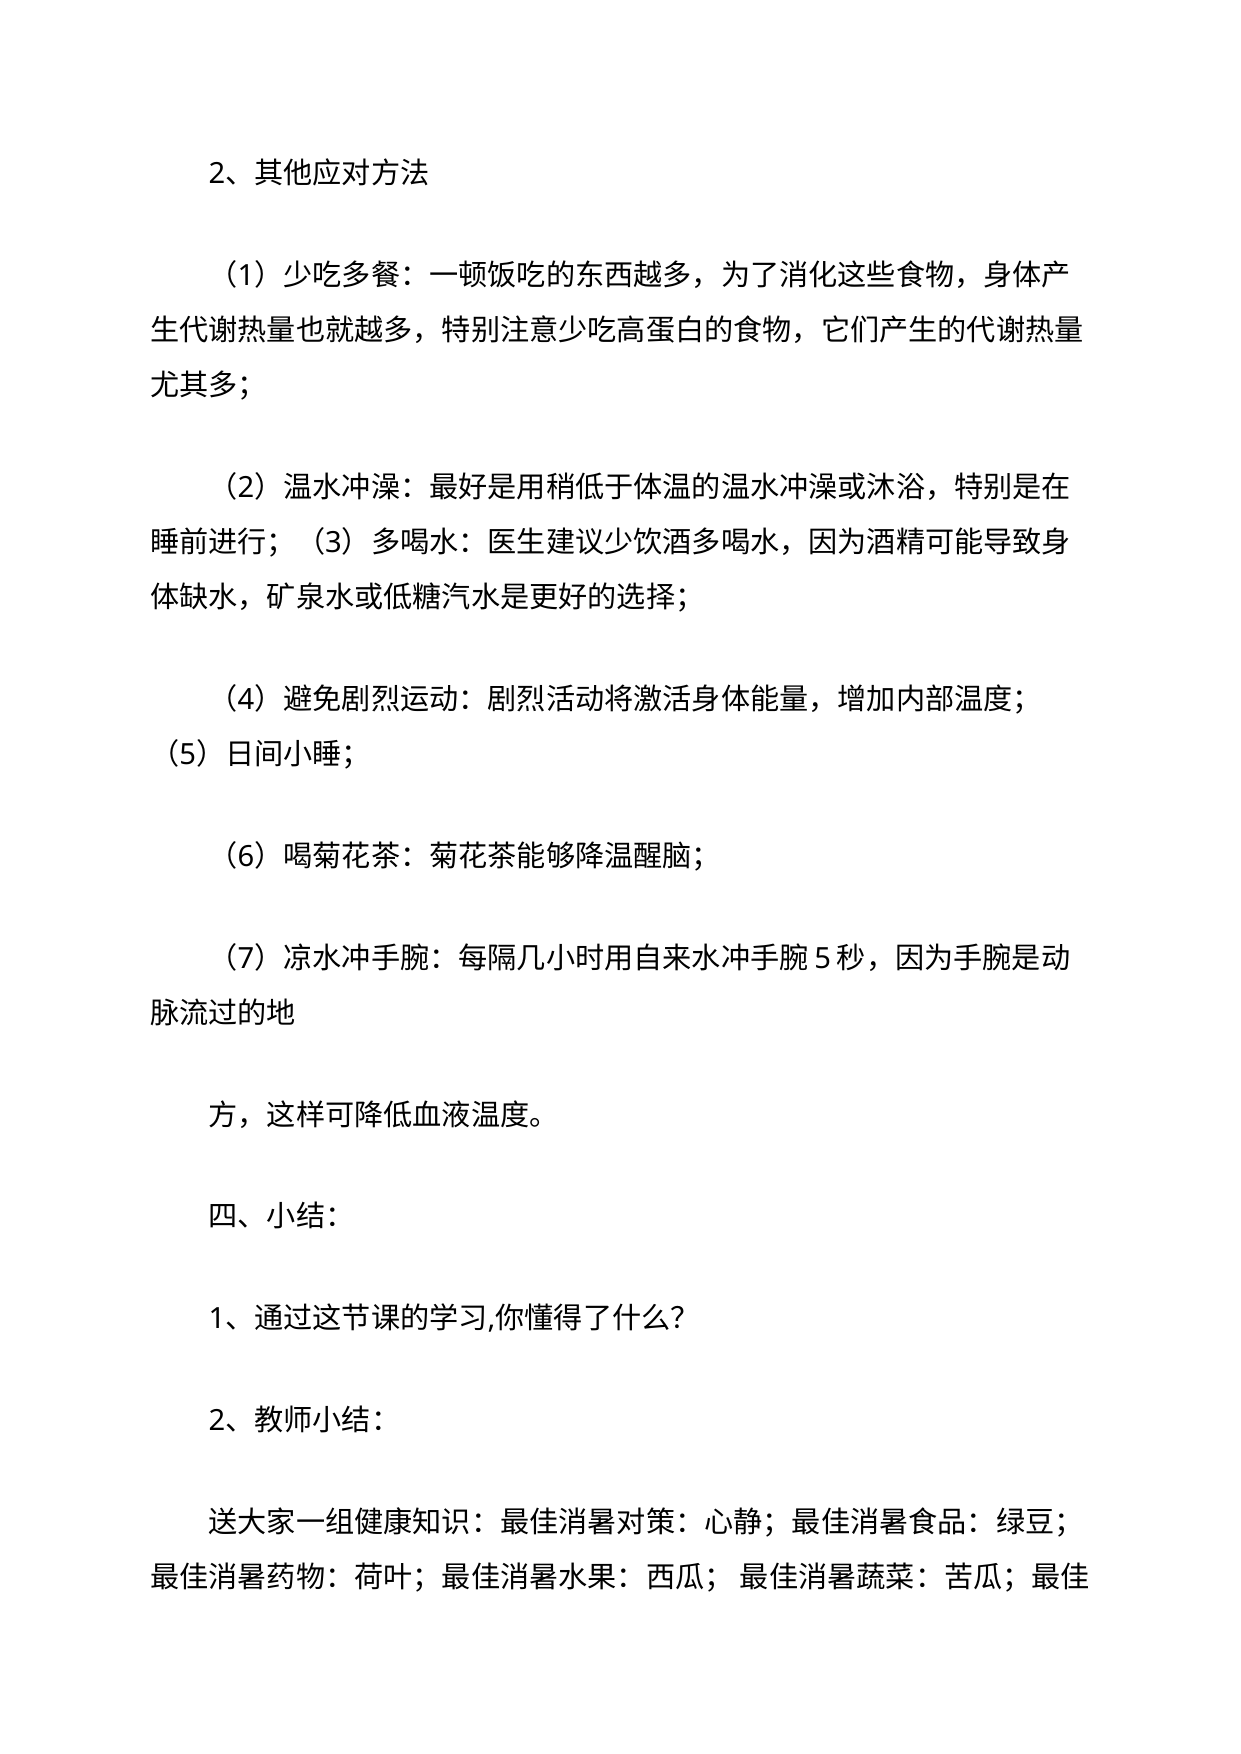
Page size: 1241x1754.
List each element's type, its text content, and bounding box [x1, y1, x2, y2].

text 2、教师小结： [150, 1397, 1090, 1439]
text 方，这样可降低血液温度。 [150, 1091, 1090, 1133]
text 2、其他应对方法 [150, 150, 1090, 192]
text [150, 1499, 1090, 1596]
text （6）喝菊花茶：菊花茶能够降温醒脑； [150, 832, 1090, 875]
text （7）凉水冲手腕：每隔几小时用自来水冲手腕5秒，因为手腕是动脉流过的地 [150, 934, 1090, 1032]
text （1）少吃多餐：一顿饭吃的东西越多，为了消化这些食物，身体产生代谢热量也就越多，特别注意少吃高蛋白的食物，它们产生的代谢热量尤其多； [150, 252, 1090, 404]
text （2）温水冲澡：最好是用稍低于体温的温水冲澡或沐浴，特别是在睡前进行；（3）多喝水：医生建议少饮酒多喝水，因为酒精可能导致身体缺水，矿泉水或低糖汽水是更好的选择； [150, 464, 1090, 616]
text 1、通过这节课的学习,你懂得了什么？ [150, 1295, 1090, 1337]
text （4）避免剧烈运动：剧烈活动将激活身体能量，增加内部温度；（5）日间小睡； [150, 675, 1090, 773]
text 四、小结： [150, 1193, 1090, 1235]
